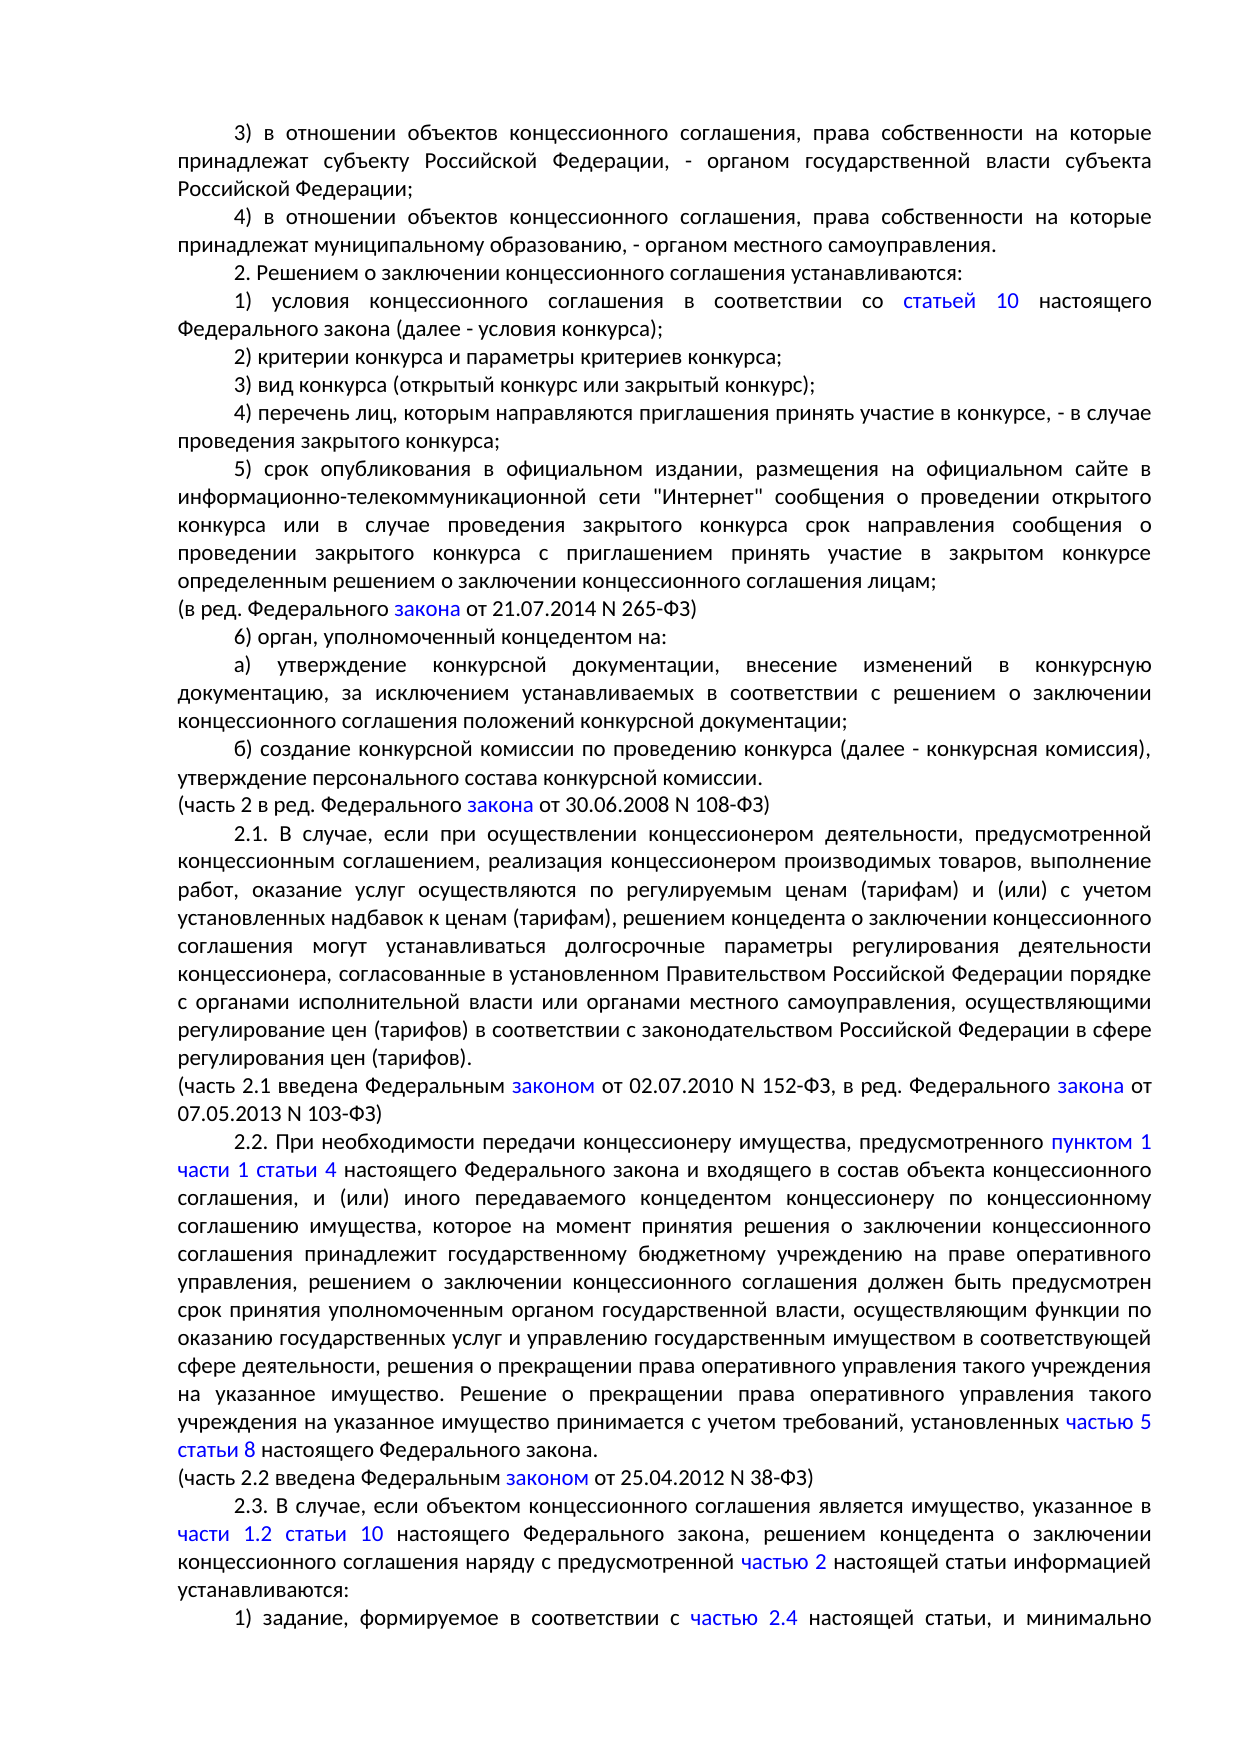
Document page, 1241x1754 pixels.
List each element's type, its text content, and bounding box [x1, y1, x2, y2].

text 2. Решением о заключении концессионного соглашения устанавливаются: [177, 258, 1152, 286]
text 2.2. При необходимости передачи концессионеру имущества, предусмотренного пунктом 1 части 1 статьи 4 настоящего Федерального закона и входящего в состав объекта концессионного соглашения, и (или) иного передаваемого концедентом концессионеру по концессионному соглашению имущества, которое на момент принятия решения о заключении концессионного соглашения принадлежит государственному бюджетному учреждению на праве оперативного управления, решением о заключении концессионного соглашения должен быть предусмотрен срок принятия уполномоченным органом государственной власти, осуществляющим функции по оказанию государственных услуг и управлению государственным имуществом в соответствующей сфере деятельности, решения о прекращении права оперативного управления такого учреждения на указанное имущество. Решение о прекращении права оперативного управления такого учреждения на указанное имущество принимается с учетом требований, установленных частью 5 статьи 8 настоящего Федерального закона. [177, 1127, 1152, 1463]
text 3) вид конкурса (открытый конкурс или закрытый конкурс); [177, 370, 1152, 398]
text б) создание конкурсной комиссии по проведению конкурса (далее - конкурсная комиссия), утверждение персонального состава конкурсной комиссии. [177, 734, 1152, 791]
text 6) орган, уполномоченный концедентом на: [177, 622, 1152, 651]
text (часть 2 в ред. Федерального закона от 30.06.2008 N 108-ФЗ) [177, 791, 1152, 819]
text а) утверждение конкурсной документации, внесение изменений в конкурсную документацию, за исключением устанавливаемых в соответствии с решением о заключении концессионного соглашения положений конкурсной документации; [177, 651, 1152, 734]
text (часть 2.2 введена Федеральным законом от 25.04.2012 N 38-ФЗ) [177, 1463, 1152, 1491]
text (в ред. Федерального закона от 21.07.2014 N 265-ФЗ) [177, 594, 1152, 622]
text 4) перечень лиц, которым направляются приглашения принять участие в конкурсе, - в случае проведения закрытого конкурса; [177, 398, 1152, 454]
text 2) критерии конкурса и параметры критериев конкурса; [177, 342, 1152, 370]
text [177, 1603, 1152, 1631]
text 1) условия концессионного соглашения в соответствии со статьей 10 настоящего Федерального закона (далее - условия конкурса); [177, 286, 1152, 342]
text 3) в отношении объектов концессионного соглашения, права собственности на которые принадлежат субъекту Российской Федерации, - органом государственной власти субъекта Российской Федерации; [177, 118, 1152, 202]
text (часть 2.1 введена Федеральным законом от 02.07.2010 N 152-ФЗ, в ред. Федерального закона от 07.05.2013 N 103-ФЗ) [177, 1071, 1152, 1127]
text 4) в отношении объектов концессионного соглашения, права собственности на которые принадлежат муниципальному образованию, - органом местного самоуправления. [177, 202, 1152, 258]
text 5) срок опубликования в официальном издании, размещения на официальном сайте в информационно-телекоммуникационной сети "Интернет" сообщения о проведении открытого конкурса или в случае проведения закрытого конкурса срок направления сообщения о проведении закрытого конкурса с приглашением принять участие в закрытом конкурсе определенным решением о заключении концессионного соглашения лицам; [177, 454, 1152, 594]
text 2.1. В случае, если при осуществлении концессионером деятельности, предусмотренной концессионным соглашением, реализация концессионером производимых товаров, выполнение работ, оказание услуг осуществляются по регулируемым ценам (тарифам) и (или) с учетом установленных надбавок к ценам (тарифам), решением концедента о заключении концессионного соглашения могут устанавливаться долгосрочные параметры регулирования деятельности концессионера, согласованные в установленном Правительством Российской Федерации порядке с органами исполнительной власти или органами местного самоуправления, осуществляющими регулирование цен (тарифов) в соответствии с законодательством Российской Федерации в сфере регулирования цен (тарифов). [177, 819, 1152, 1071]
text 2.3. В случае, если объектом концессионного соглашения является имущество, указанное в части 1.2 статьи 10 настоящего Федерального закона, решением концедента о заключении концессионного соглашения наряду с предусмотренной частью 2 настоящей статьи информацией устанавливаются: [177, 1491, 1152, 1603]
